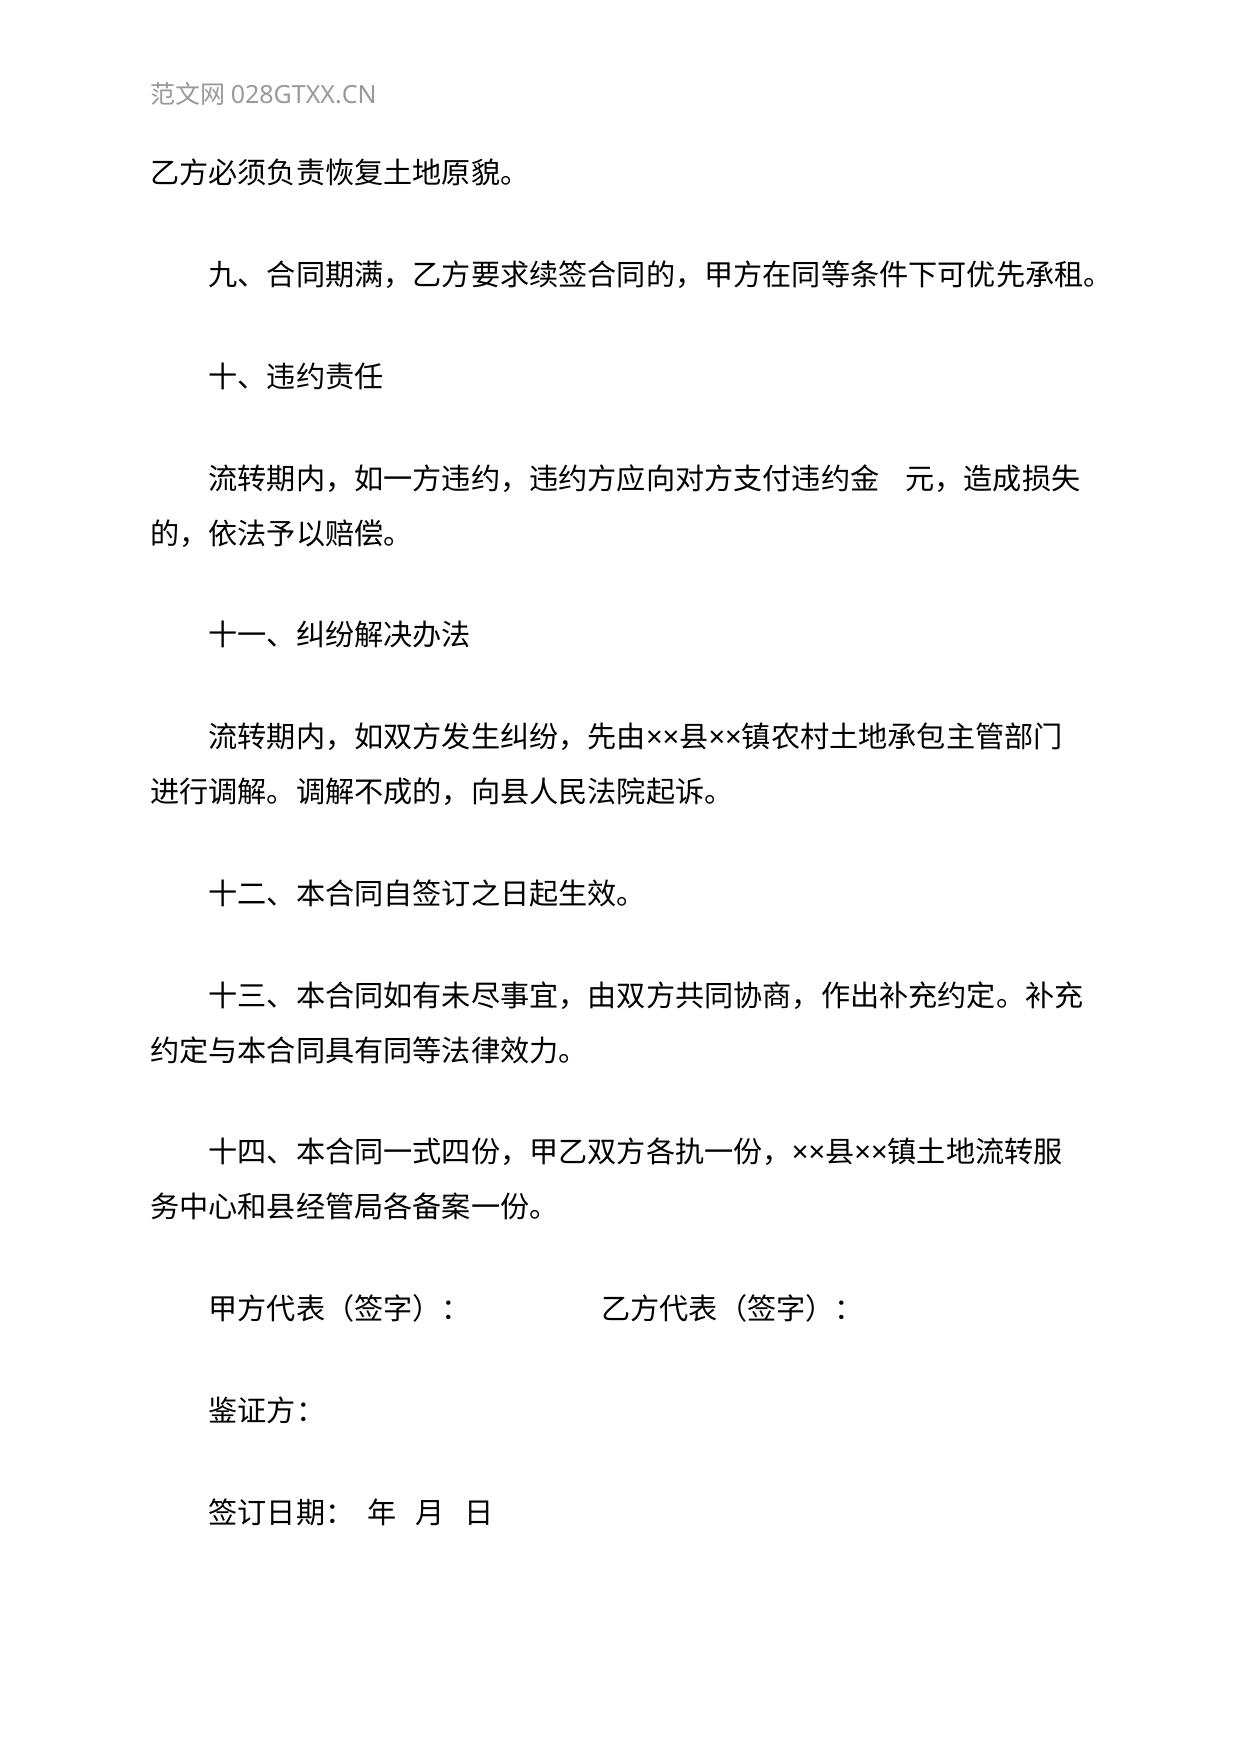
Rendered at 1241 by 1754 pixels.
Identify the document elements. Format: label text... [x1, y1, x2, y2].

text 九、合同期满，乙方要求续签合同的，甲方在同等条件下可优先承租。 [150, 252, 1090, 294]
text 甲方代表（签字）： 乙方代表（签字）： [150, 1286, 1090, 1328]
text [150, 150, 1090, 192]
text 十、违约责任 [150, 353, 1090, 396]
text 十一、纠纷解决办法 [150, 612, 1090, 654]
text 流转期内，如双方发生纠纷，先由××县××镇农村土地承包主管部门进行调解。调解不成的，向县人民法院起诉。 [150, 714, 1090, 811]
text 鉴证方： [150, 1387, 1090, 1430]
text 十二、本合同自签订之日起生效。 [150, 871, 1090, 913]
text 十四、本合同一式四份，甲乙双方各扏一份，××县××镇土地流转服务中心和县经管局各备案一份。 [150, 1129, 1090, 1226]
text 十三、本合同如有未尽事宜，由双方共同协商，作出补充约定。补充约定与本合同具有同等法律效力。 [150, 972, 1090, 1069]
text 签订日期： 年 月 日 [150, 1489, 1090, 1532]
text 流转期内，如一方违约，违约方应向对方支付违约金 元，造成损失的，依法予以赔偿。 [150, 455, 1090, 552]
